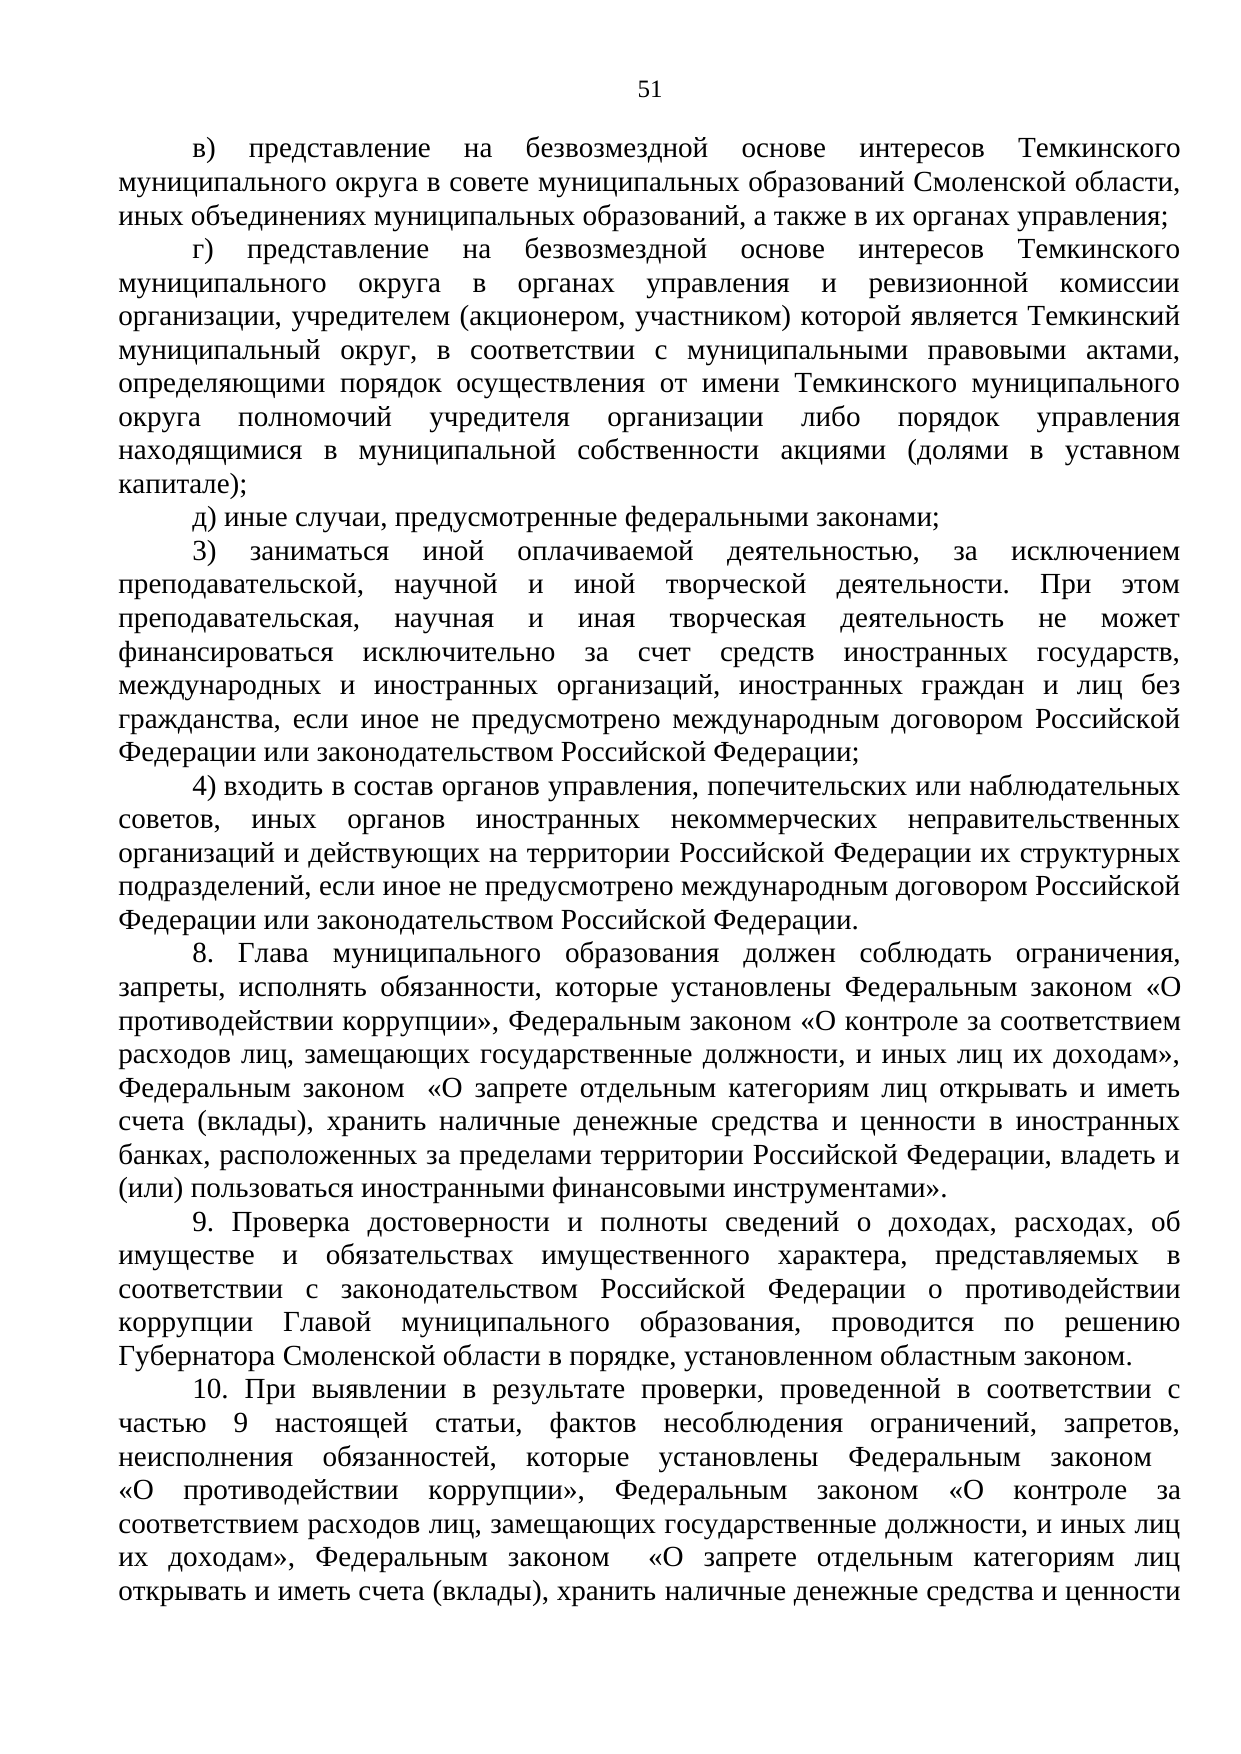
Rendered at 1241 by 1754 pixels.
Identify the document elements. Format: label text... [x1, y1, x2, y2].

text 3) заниматься иной оплачиваемой деятельностью, за исключением преподавательской, научной и иной творческой деятельности. При этом преподавательская, научная и иная творческая деятельность не может финансироваться исключительно за счет средств иностранных государств, международных и иностранных организаций, иностранных граждан и лиц без гражданства, если иное не предусмотрено международным договором Российской Федерации или законодательством Российской Федерации; [118, 533, 1181, 768]
text д) иные случаи, предусмотренные федеральными законами; [118, 499, 1181, 533]
text 4) входить в состав органов управления, попечительских или наблюдательных советов, иных органов иностранных некоммерческих неправительственных организаций и действующих на территории Российской Федерации их структурных подразделений, если иное не предусмотрено международным договором Российской Федерации или законодательством Российской Федерации. [118, 768, 1181, 936]
text г) представление на безвозмездной основе интересов Темкинского муниципального округа в органах управления и ревизионной комиссии организации, учредителем (акционером, участником) которой является Темкинский муниципальный округ, в соответствии с муниципальными правовыми актами, определяющими порядок осуществления от имени Темкинского муниципального округа полномочий учредителя организации либо порядок управления находящимися в муниципальной собственности акциями (долями в уставном капитале); [118, 231, 1181, 499]
text 8. Глава муниципального образования должен соблюдать ограничения, запреты, исполнять обязанности, которые установлены Федеральным законом «О противодействии коррупции», Федеральным законом «О контроле за соответствием расходов лиц, замещающих государственные должности, и иных лиц их доходам», Федеральным законом «О запрете отдельным категориям лиц открывать и иметь счета (вклады), хранить наличные денежные средства и ценности в иностранных банках, расположенных за пределами территории Российской Федерации, владеть и (или) пользоваться иностранными финансовыми инструментами». [118, 936, 1181, 1204]
text 9. Проверка достоверности и полноты сведений о доходах, расходах, об имуществе и обязательствах имущественного характера, представляемых в соответствии с законодательством Российской Федерации о противодействии коррупции Главой муниципального образования, проводится по решению Губернатора Смоленской области в порядке, установленном областным законом. [118, 1204, 1181, 1372]
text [118, 1372, 1181, 1606]
text в) представление на безвозмездной основе интересов Темкинского муниципального округа в совете муниципальных образований Смоленской области, иных объединениях муниципальных образований, а также в их органах управления; [118, 131, 1181, 231]
